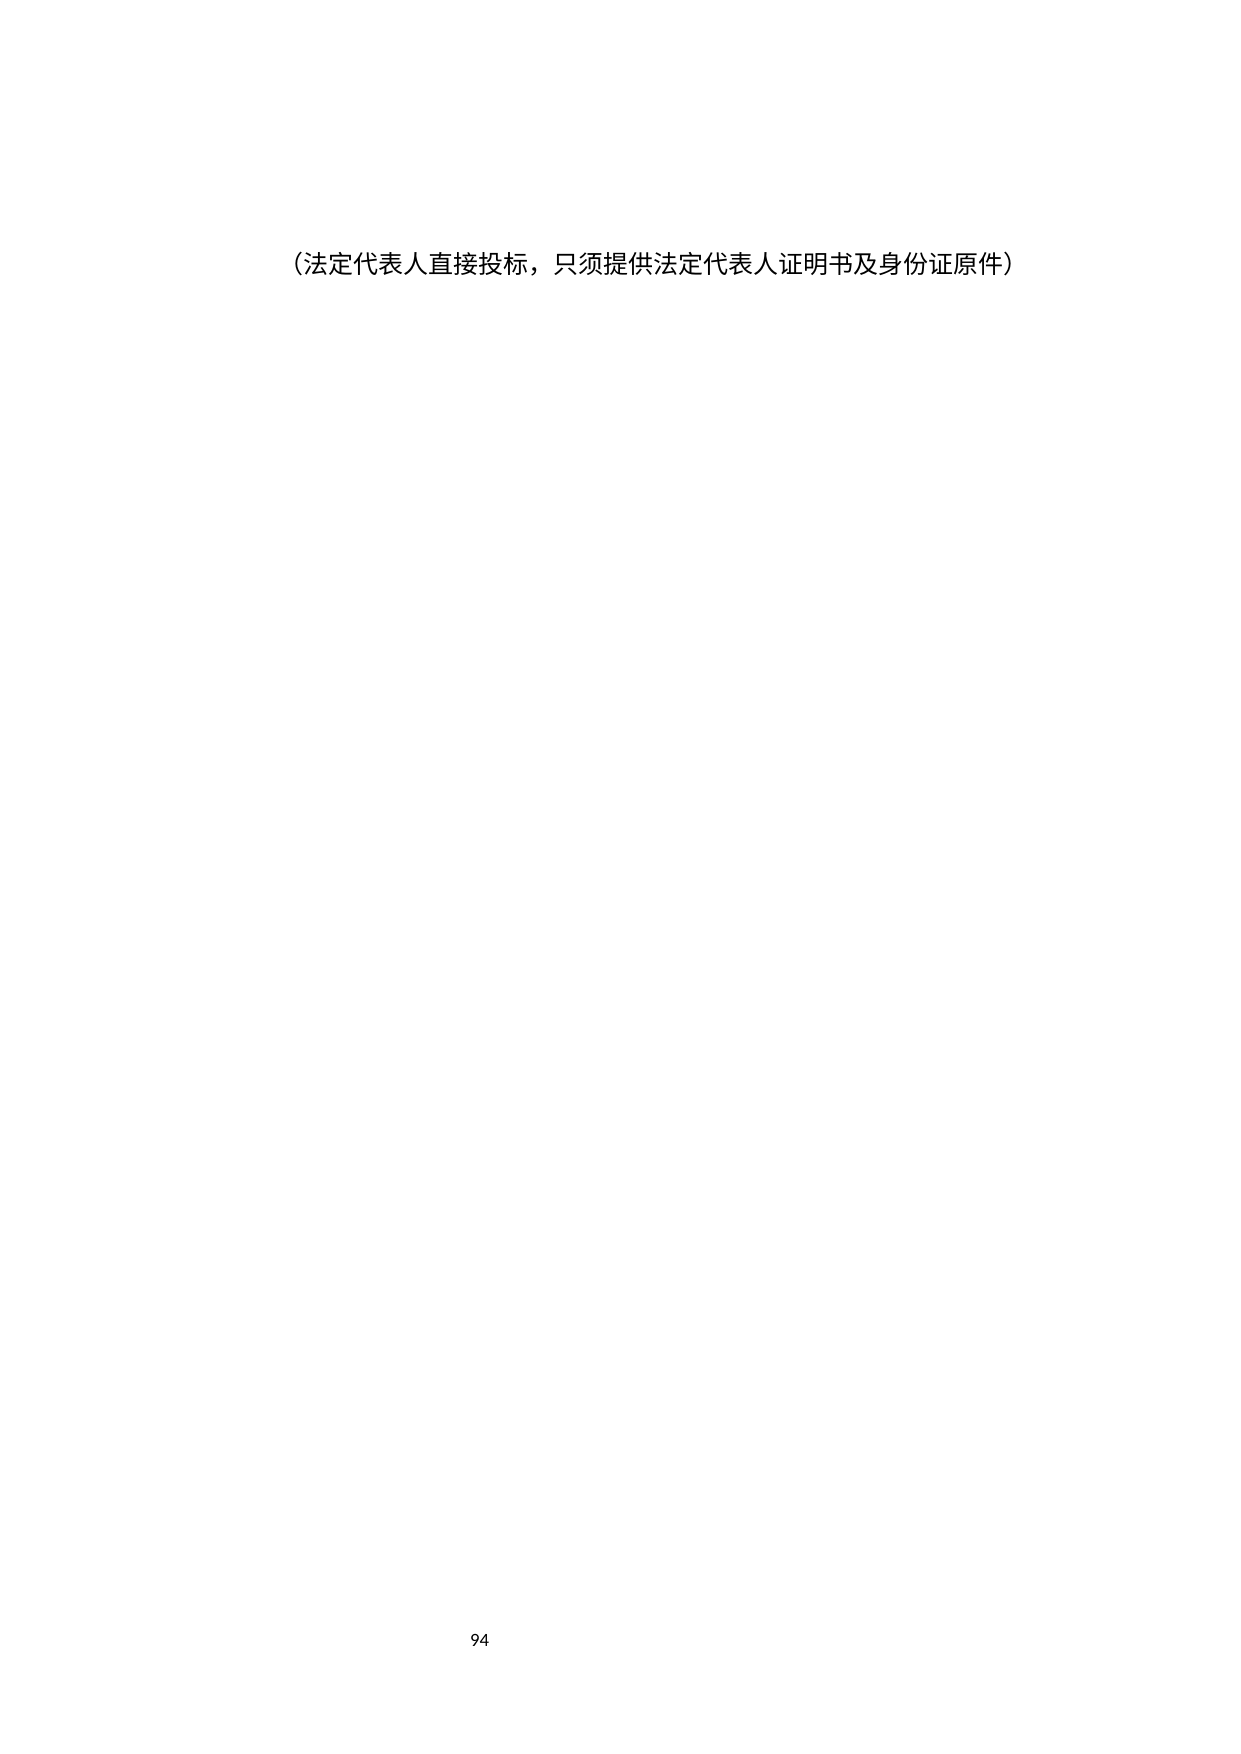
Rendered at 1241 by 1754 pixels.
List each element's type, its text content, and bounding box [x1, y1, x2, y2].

text （法定代表人直接投标，只须提供法定代表人证明书及身份证原件） [210, 229, 1052, 295]
